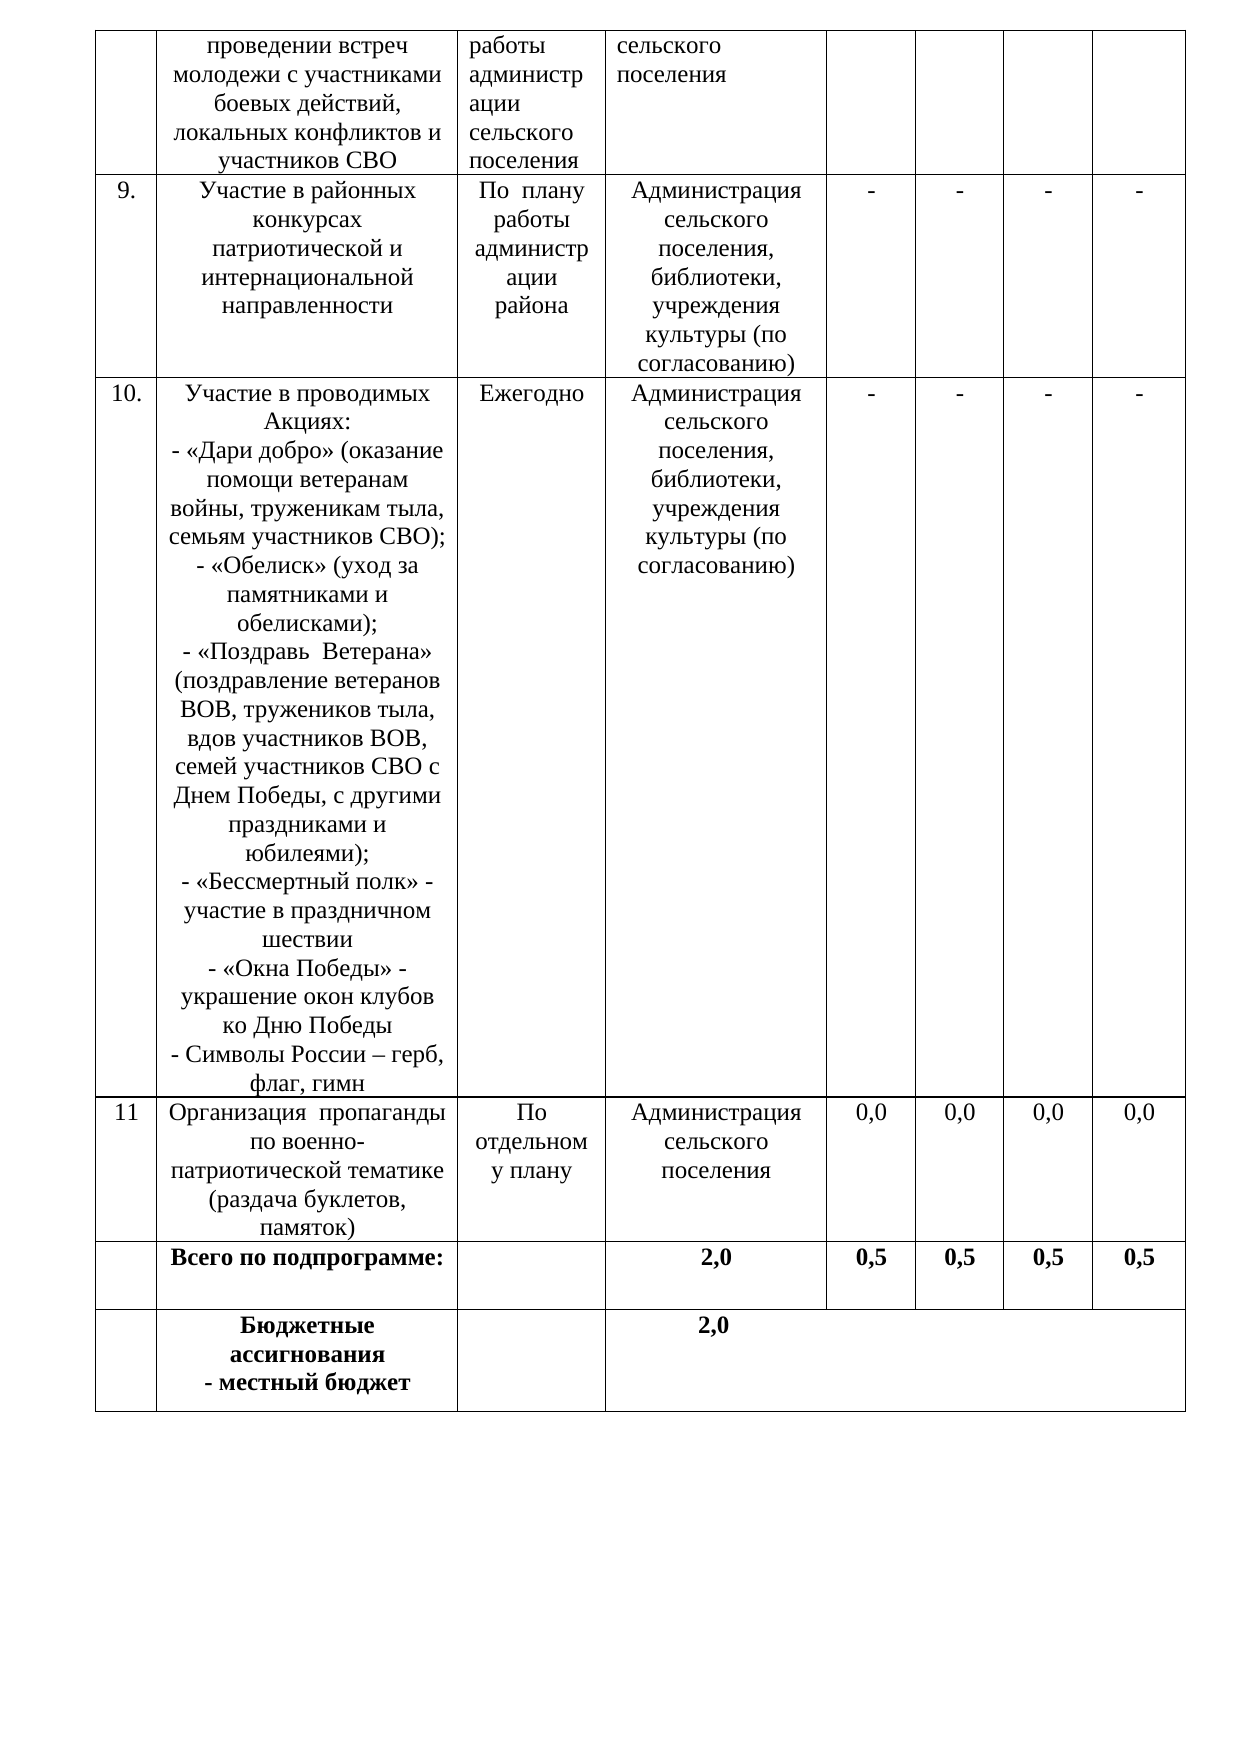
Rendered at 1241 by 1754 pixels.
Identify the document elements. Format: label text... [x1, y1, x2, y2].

table_cell По плану работы администрации района [458, 175, 605, 377]
table_cell Организация пропаганды по военно-патриотической тематике (раздача буклетов, памяток) [157, 1098, 457, 1241]
table_cell - [1004, 31, 1092, 174]
table_cell 0,0 [1093, 1098, 1185, 1241]
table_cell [606, 31, 826, 174]
table_cell - [827, 31, 915, 174]
table_cell 0,0 [1004, 1098, 1092, 1241]
table_cell 0,5 [916, 1242, 1003, 1309]
table_cell Участие в районных конкурсах патриотической и интернациональной направленности [157, 175, 457, 377]
table_cell 2,0 [606, 1242, 826, 1309]
table_cell 0,5 [1093, 1242, 1185, 1309]
table_cell 0,5 [827, 1242, 915, 1309]
table_cell [96, 1242, 156, 1309]
table_cell Администрация сельского поселения, библиотеки, учреждения культуры (по согласованию) [606, 378, 826, 1096]
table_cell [157, 31, 457, 174]
table_cell - [1093, 175, 1185, 377]
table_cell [458, 31, 605, 174]
table_cell 11 [96, 1098, 156, 1241]
table_cell - [1093, 31, 1185, 174]
table_cell [458, 1310, 605, 1411]
table_cell Администрация сельского поселения, библиотеки, учреждения культуры (по согласованию) [606, 175, 826, 377]
table_cell - [916, 378, 1003, 1096]
table_cell Администрация сельского поселения [606, 1098, 826, 1241]
table_cell - [916, 31, 1003, 174]
table_cell - [1093, 378, 1185, 1096]
table_cell [96, 1310, 156, 1411]
table_cell - [827, 175, 915, 377]
table_cell 10. [96, 378, 156, 1096]
table_cell 9. [96, 175, 156, 377]
table_cell [458, 1242, 605, 1309]
table_cell Участие в проводимых Акциях: - «Дари добро» (оказание помощи ветеранам войны, труженикам тыла, семьям участников СВО); - «Обелиск» (уход за памятниками и обелисками); - «Поздравь Ветерана» (поздравление ветеранов ВОВ, тружеников тыла, вдов участников ВОВ, семей участников СВО с Днем Победы, с другими праздниками и юбилеями); - «Бессмертный полк» - участие в праздничном шествии - «Окна Победы» - украшение окон клубов ко Дню Победы - Символы России – герб, флаг, гимн [157, 378, 457, 1096]
table_cell 0,0 [827, 1098, 915, 1241]
table_cell - [827, 378, 915, 1096]
table_cell 2,0 [606, 1310, 1185, 1411]
table_cell - [1004, 175, 1092, 377]
table_cell Ежегодно [458, 378, 605, 1096]
table_cell Бюджетные ассигнования - местный бюджет [157, 1310, 457, 1411]
table_cell Всего по подпрограмме: [157, 1242, 457, 1309]
table_cell По отдельному плану [458, 1098, 605, 1241]
table_cell 8. [96, 31, 156, 174]
table_cell - [916, 175, 1003, 377]
table_cell 0,0 [916, 1098, 1003, 1241]
table_cell 0,5 [1004, 1242, 1092, 1309]
table_cell - [1004, 378, 1092, 1096]
